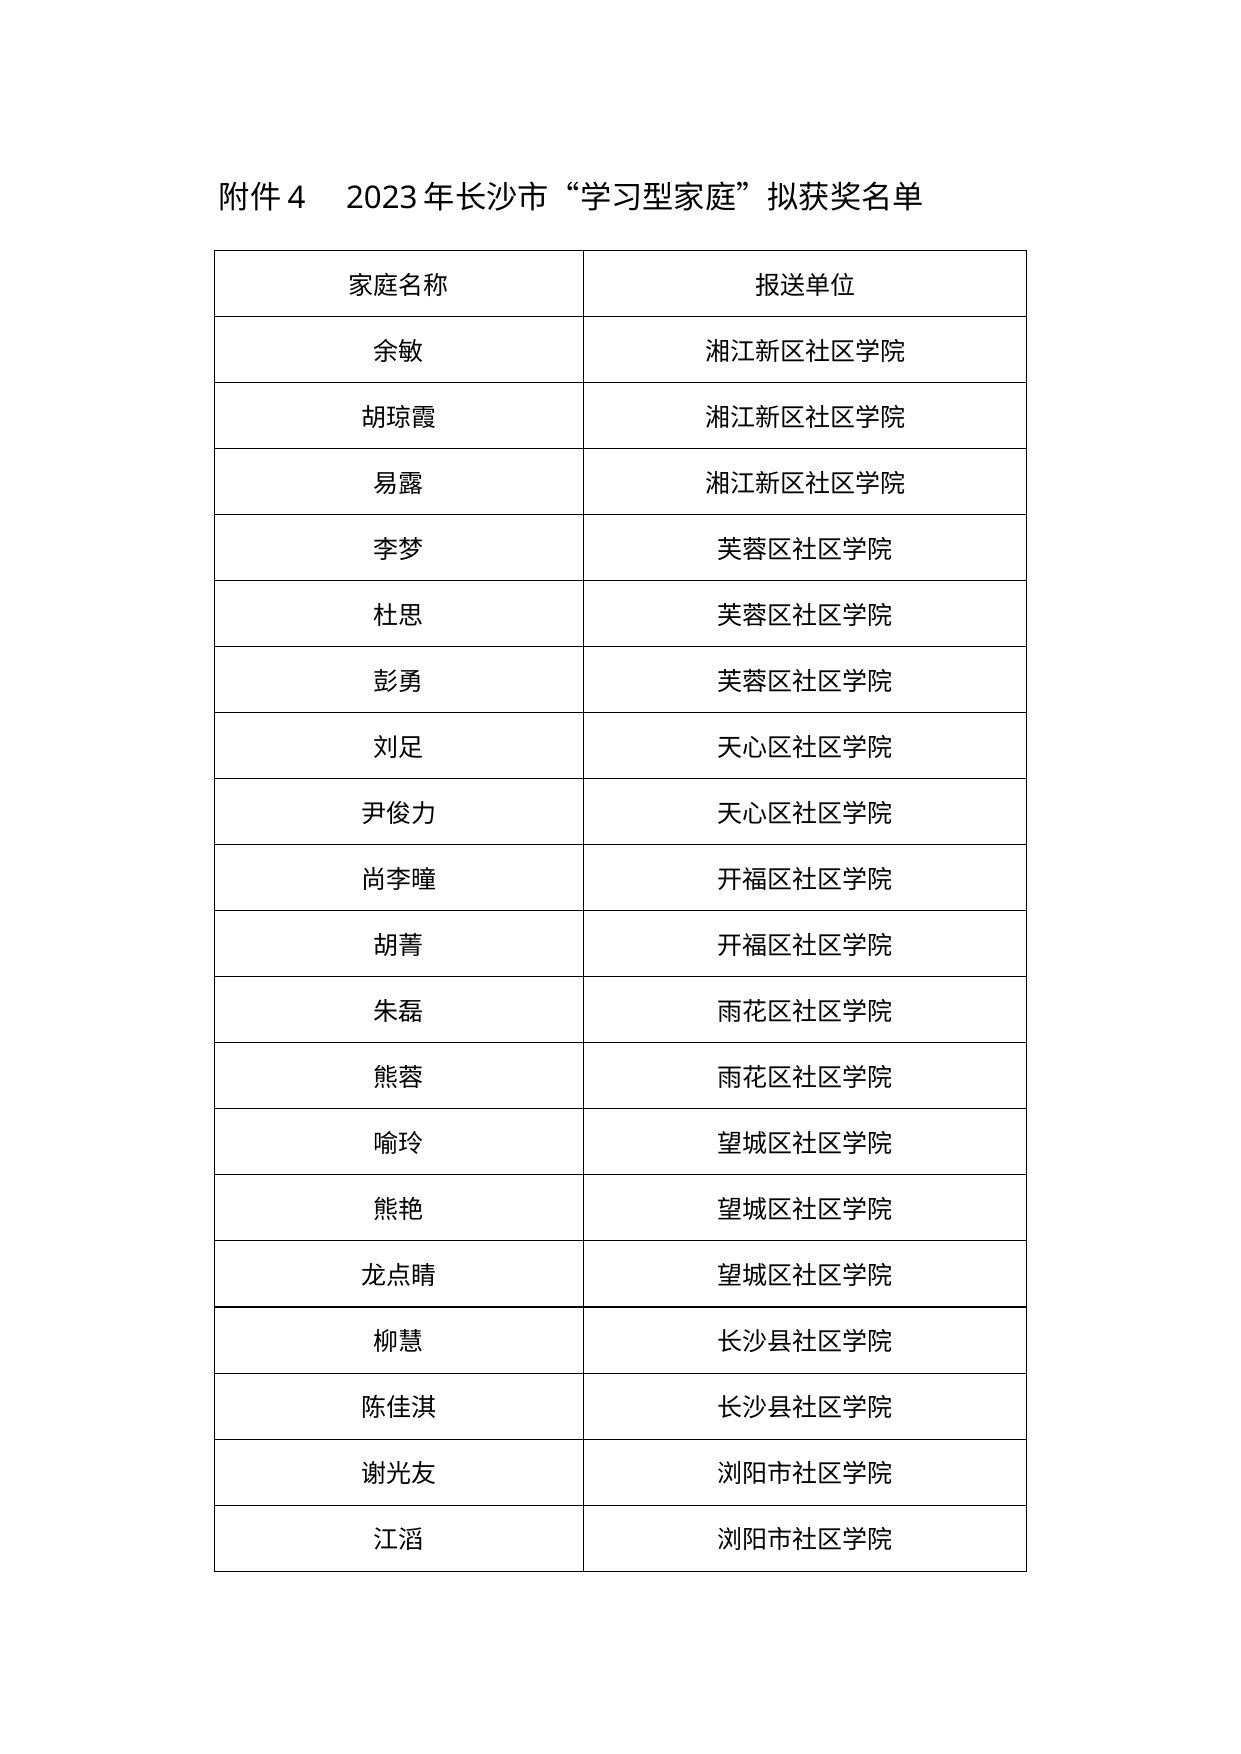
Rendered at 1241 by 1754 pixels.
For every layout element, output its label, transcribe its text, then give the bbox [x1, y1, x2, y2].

table_cell 喻玲 [215, 1109, 583, 1174]
table_cell 湘江新区社区学院 [584, 449, 1026, 514]
table_cell 开福区社区学院 [584, 911, 1026, 976]
table_cell 芙蓉区社区学院 [584, 581, 1026, 646]
table_cell 柳慧 [215, 1308, 583, 1372]
table_cell 浏阳市社区学院 [584, 1440, 1026, 1504]
table_cell 天心区社区学院 [584, 779, 1026, 844]
table_cell 望城区社区学院 [584, 1109, 1026, 1174]
table_cell 尚李曈 [215, 845, 583, 910]
table_cell 李梦 [215, 515, 583, 580]
table_cell 望城区社区学院 [584, 1241, 1026, 1306]
table_cell 熊艳 [215, 1175, 583, 1240]
table_cell 尹俊力 [215, 779, 583, 844]
table_cell 开福区社区学院 [584, 845, 1026, 910]
table_cell 胡琼霞 [215, 383, 583, 448]
table_cell 胡菁 [215, 911, 583, 976]
table_cell 雨花区社区学院 [584, 1043, 1026, 1108]
table_cell 余敏 [215, 317, 583, 382]
table_cell 湘江新区社区学院 [584, 383, 1026, 448]
table_cell 芙蓉区社区学院 [584, 647, 1026, 712]
table_cell 天心区社区学院 [584, 713, 1026, 778]
table_cell 熊蓉 [215, 1043, 583, 1108]
table_cell 江滔 [215, 1506, 583, 1571]
table_header 报送单位 [584, 251, 1026, 316]
table_cell 望城区社区学院 [584, 1175, 1026, 1240]
table_cell 雨花区社区学院 [584, 977, 1026, 1042]
table_cell 易露 [215, 449, 583, 514]
table_cell 长沙县社区学院 [584, 1374, 1026, 1438]
table_cell 刘足 [215, 713, 583, 778]
table_cell 彭勇 [215, 647, 583, 712]
table_cell 谢光友 [215, 1440, 583, 1504]
table_cell 陈佳淇 [215, 1374, 583, 1438]
table_cell 龙点睛 [215, 1241, 583, 1306]
table_cell 浏阳市社区学院 [584, 1506, 1026, 1571]
table_cell 朱磊 [215, 977, 583, 1042]
table_cell 长沙县社区学院 [584, 1308, 1026, 1372]
table_cell 湘江新区社区学院 [584, 317, 1026, 382]
table_cell 杜思 [215, 581, 583, 646]
table_cell 芙蓉区社区学院 [584, 515, 1026, 580]
text 附件4 2023年长沙市“学习型家庭”拟获奖名单 [187, 162, 1053, 227]
table_header 家庭名称 [215, 251, 583, 316]
